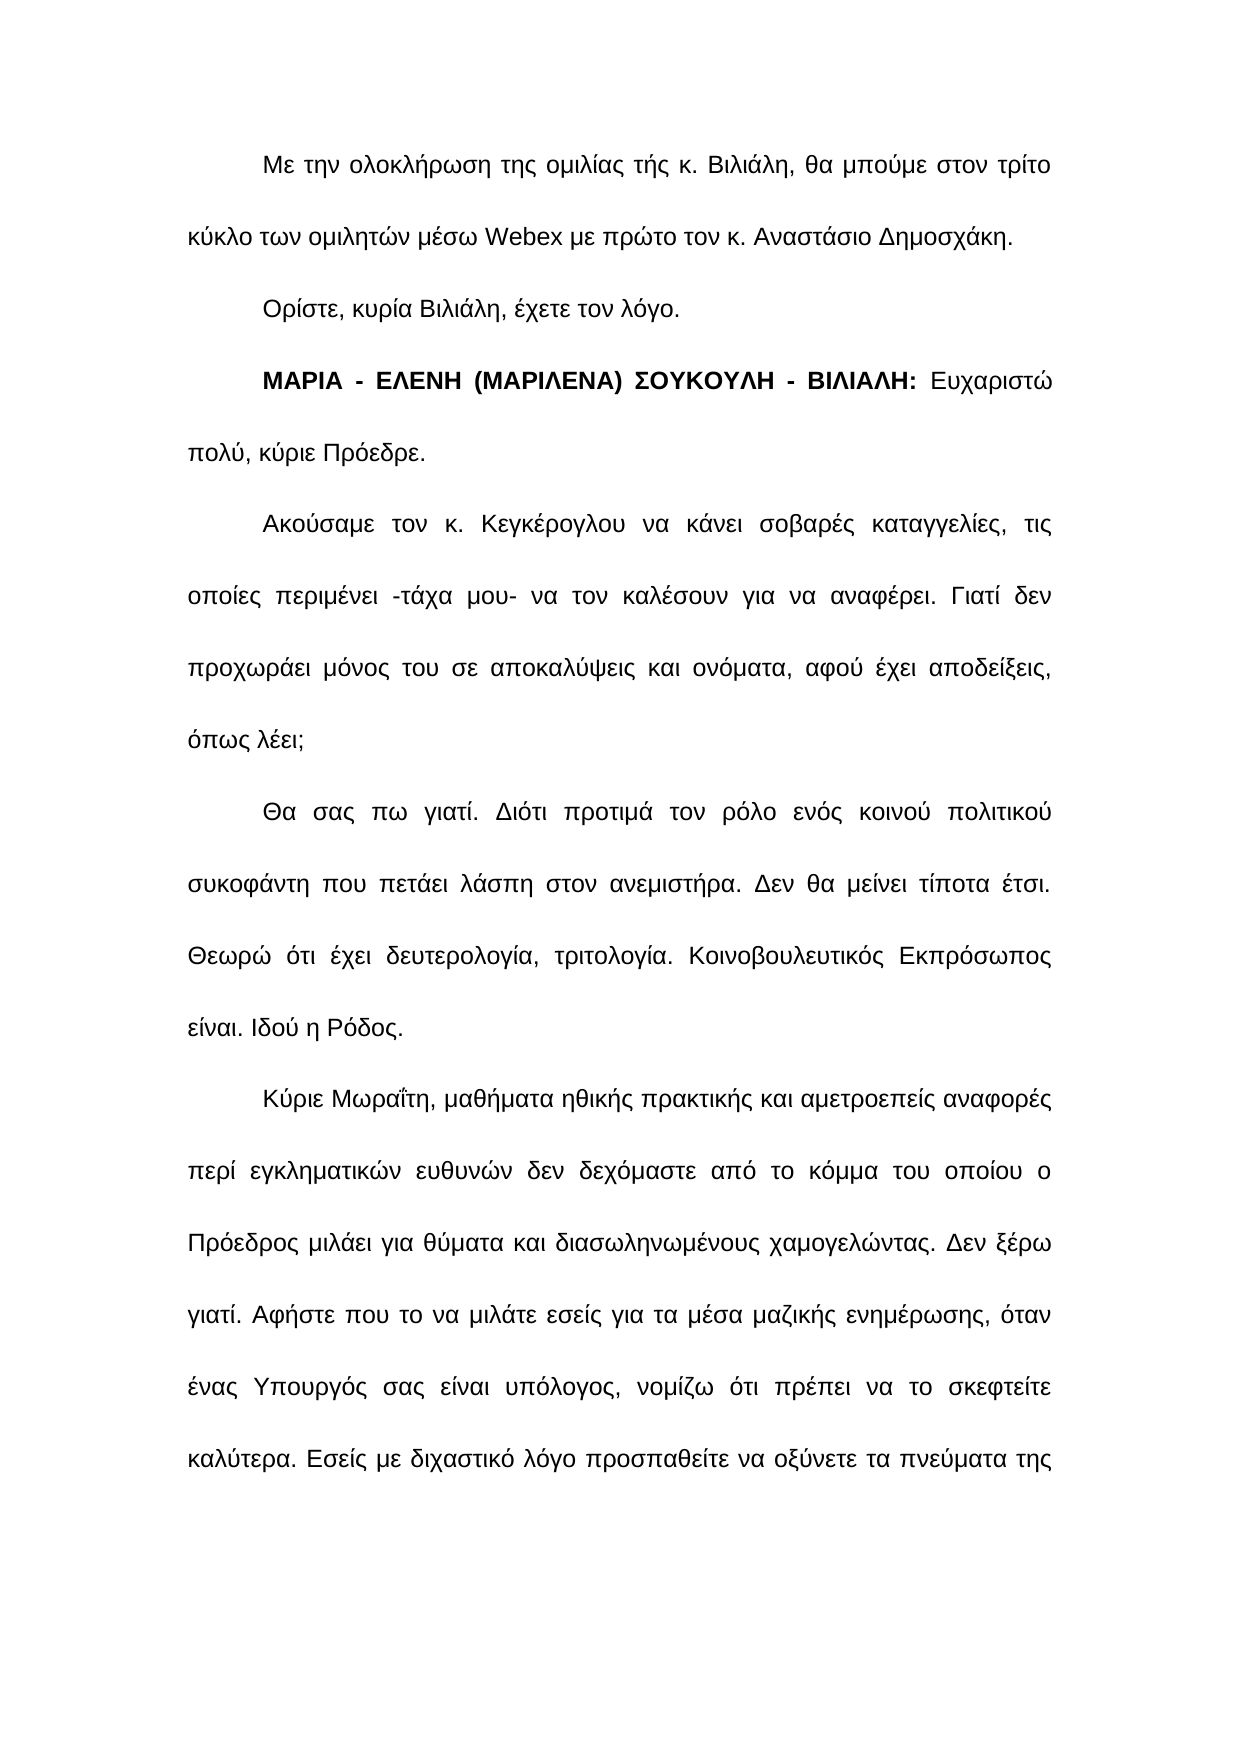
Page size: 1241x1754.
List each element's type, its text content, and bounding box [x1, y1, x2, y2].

text Θα σας πω γιατί. Διότι προτιμά τον ρόλο ενός κοινού πολιτικού συκοφάντη που πετάει λάσπη στον ανεμιστήρα. Δεν θα μείνει τίποτα έτσι. Θεωρώ ότι έχει δευτερολογία, τριτολογία. Κοινοβουλευτικός Εκπρόσωπος είναι. Ιδού η Ρόδος. [187, 797, 1053, 1041]
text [187, 1084, 1053, 1472]
text ΜΑΡΙΑ - ΕΛΕΝΗ (ΜΑΡΙΛΕΝΑ) ΣΟΥΚΟΥΛΗ - ΒΙΛΙΑΛΗ: Ευχαριστώ πολύ, κύριε Πρόεδρε. [187, 366, 1053, 466]
text Με την ολοκλήρωση της ομιλίας τής κ. Βιλιάλη, θα μπούμε στον τρίτο κύκλο των ομιλητών μέσω Webex με πρώτο τον κ. Αναστάσιο Δημοσχάκη. [187, 150, 1053, 251]
text Ακούσαμε τον κ. Κεγκέρογλου να κάνει σοβαρές καταγγελίες, τις οποίες περιμένει -τάχα μου- να τον καλέσουν για να αναφέρει. Γιατί δεν προχωράει μόνος του σε αποκαλύψεις και ονόματα, αφού έχει αποδείξεις, όπως λέει; [187, 509, 1053, 754]
text Ορίστε, κυρία Βιλιάλη, έχετε τον λόγο. [187, 294, 1053, 322]
